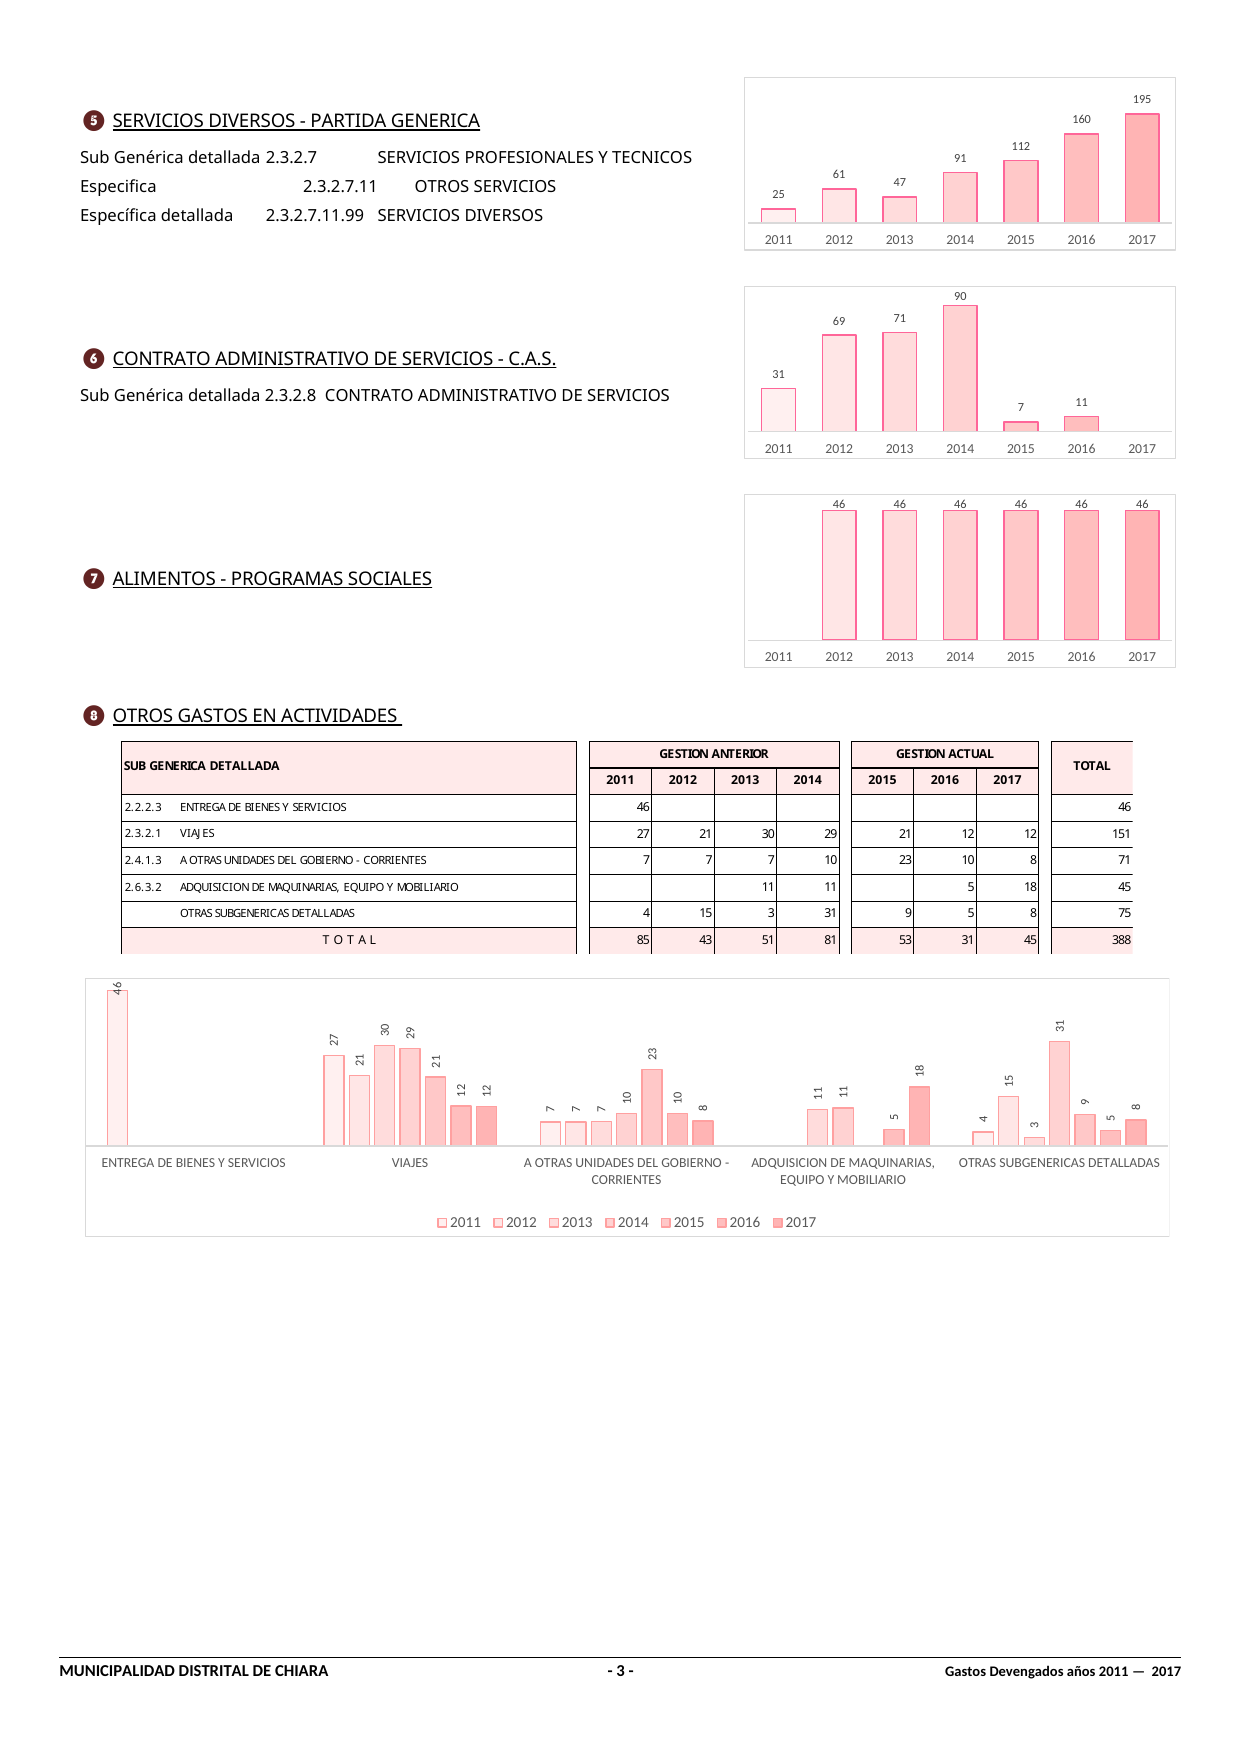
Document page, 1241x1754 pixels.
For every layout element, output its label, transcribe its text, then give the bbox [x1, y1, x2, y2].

table_header [723, 71, 1195, 257]
table_header [723, 279, 1195, 465]
table_header ❼ ALIMENTOS - PROGRAMAS SOCIALES [59, 488, 723, 674]
table_header ❺ SERVICIOS DIVERSOS - PARTIDA GENERICA Sub Genérica detallada 2.3.2.7 SERVICIOS PROFESIONALES Y TECNICOS Especifica 2.3.2.7.11 OTROS SERVICIOS Específica detallada 2.3.2.7.11.99 SERVICIOS DIVERSOS [59, 71, 723, 257]
table_header [723, 488, 1195, 674]
table_header ❽ OTROS GASTOS EN ACTIVIDADES [59, 696, 1195, 1243]
table_header ❻ CONTRATO ADMINISTRATIVO DE SERVICIOS - C.A.S. Sub Genérica detallada 2.3.2.8 CONTRATO ADMINISTRATIVO DE SERVICIOS [59, 279, 723, 465]
